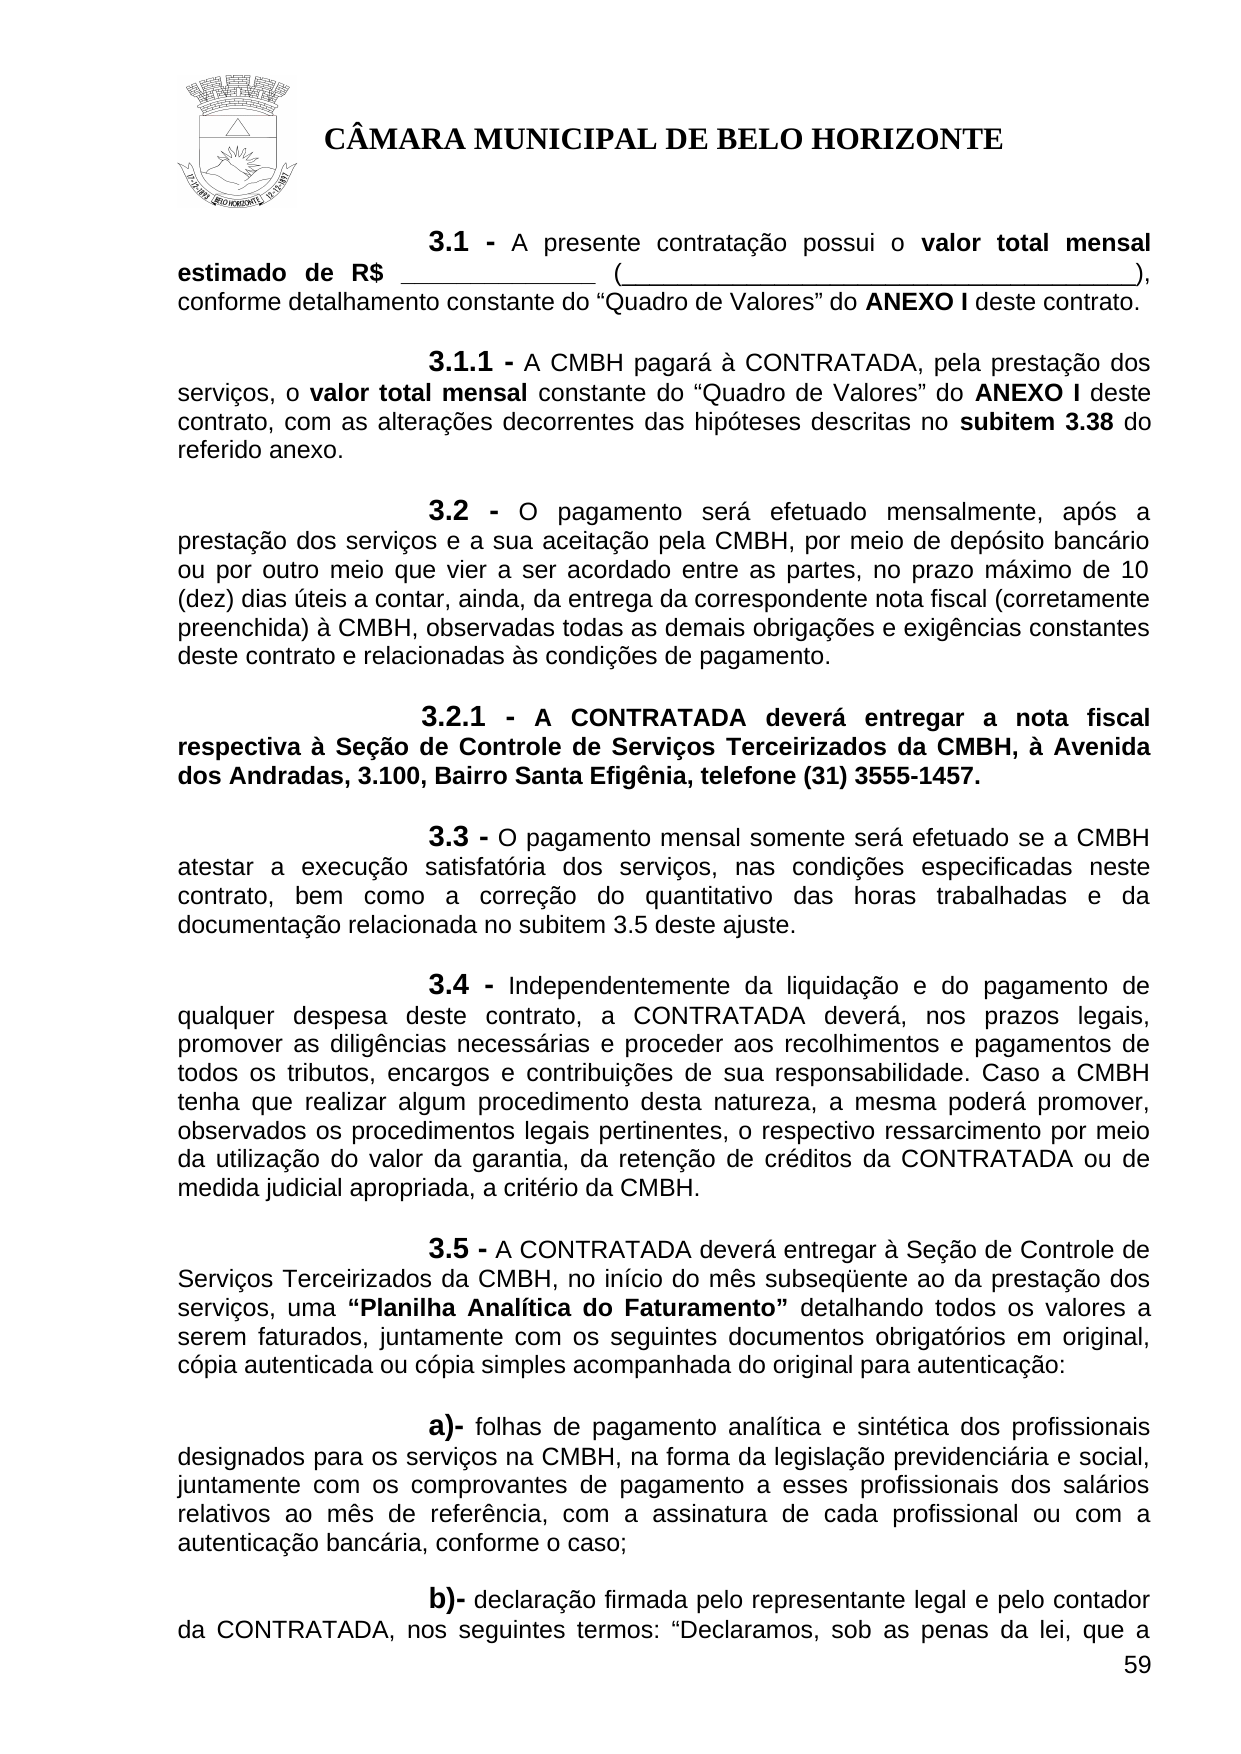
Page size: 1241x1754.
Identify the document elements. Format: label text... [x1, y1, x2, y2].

text 3.2 - O pagamento será efetuado mensalmente, após a prestação dos serviços e a sua aceitação pela CMBH, por meio de depósito bancário ou por outro meio que vier a ser acordado entre as partes, no prazo máximo de 10 (dez) dias úteis a contar, ainda, da entrega da correspondente nota fiscal (corretamente preenchida) à CMBH, observadas todas as demais obrigações e exigências constantes deste contrato e relacionadas às condições de pagamento. [177, 493, 1152, 670]
text 3.2.1 - A CONTRATADA deverá entregar a nota fiscal respectiva à Seção de Controle de Serviços Terceirizados da CMBH, à Avenida dos Andradas, 3.100, Bairro Santa Efigênia, telefone (31) 3555-1457. [177, 699, 1152, 790]
text 3.4 - Independentemente da liquidação e do pagamento de qualquer despesa deste contrato, a CONTRATADA deverá, nos prazos legais, promover as diligências necessárias e proceder aos recolhimentos e pagamentos de todos os tributos, encargos e contribuições de sua responsabilidade. Caso a CMBH tenha que realizar algum procedimento desta natureza, a mesma poderá promover, observados os procedimentos legais pertinentes, o respectivo ressarcimento por meio da utilização do valor da garantia, da retenção de créditos da CONTRATADA ou de medida judicial apropriada, a critério da CMBH. [177, 967, 1152, 1202]
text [177, 1582, 1152, 1644]
text 3.1 - A presente contratação possui o valor total mensal estimado de R$ ______________ (_____________________________________), conforme detalhamento constante do “Quadro de Valores” do ANEXO I deste contrato. [177, 224, 1152, 316]
text 3.5 - A CONTRATADA deverá entregar à Seção de Controle de Serviços Terceirizados da CMBH, no início do mês subseqüente ao da prestação dos serviços, uma “Planilha Analítica do Faturamento” detalhando todos os valores a serem faturados, juntamente com os seguintes documentos obrigatórios em original, cópia autenticada ou cópia simples acompanhada do original para autenticação: [177, 1231, 1152, 1379]
text a)- folhas de pagamento analítica e sintética dos profissionais designados para os serviços na CMBH, na forma da legislação previdenciária e social, juntamente com os comprovantes de pagamento a esses profissionais dos salários relativos ao mês de referência, com a assinatura de cada profissional ou com a autenticação bancária, conforme o caso; [177, 1408, 1152, 1557]
text 3.3 - O pagamento mensal somente será efetuado se a CMBH atestar a execução satisfatória dos serviços, nas condições especificadas neste contrato, bem como a correção do quantitativo das horas trabalhadas e da documentação relacionada no subitem 3.5 deste ajuste. [177, 819, 1152, 938]
text 3.1.1 - A CMBH pagará à CONTRATADA, pela prestação dos serviços, o valor total mensal constante do “Quadro de Valores” do ANEXO I deste contrato, com as alterações decorrentes das hipóteses descritas no subitem 3.38 do referido anexo. [177, 344, 1152, 464]
